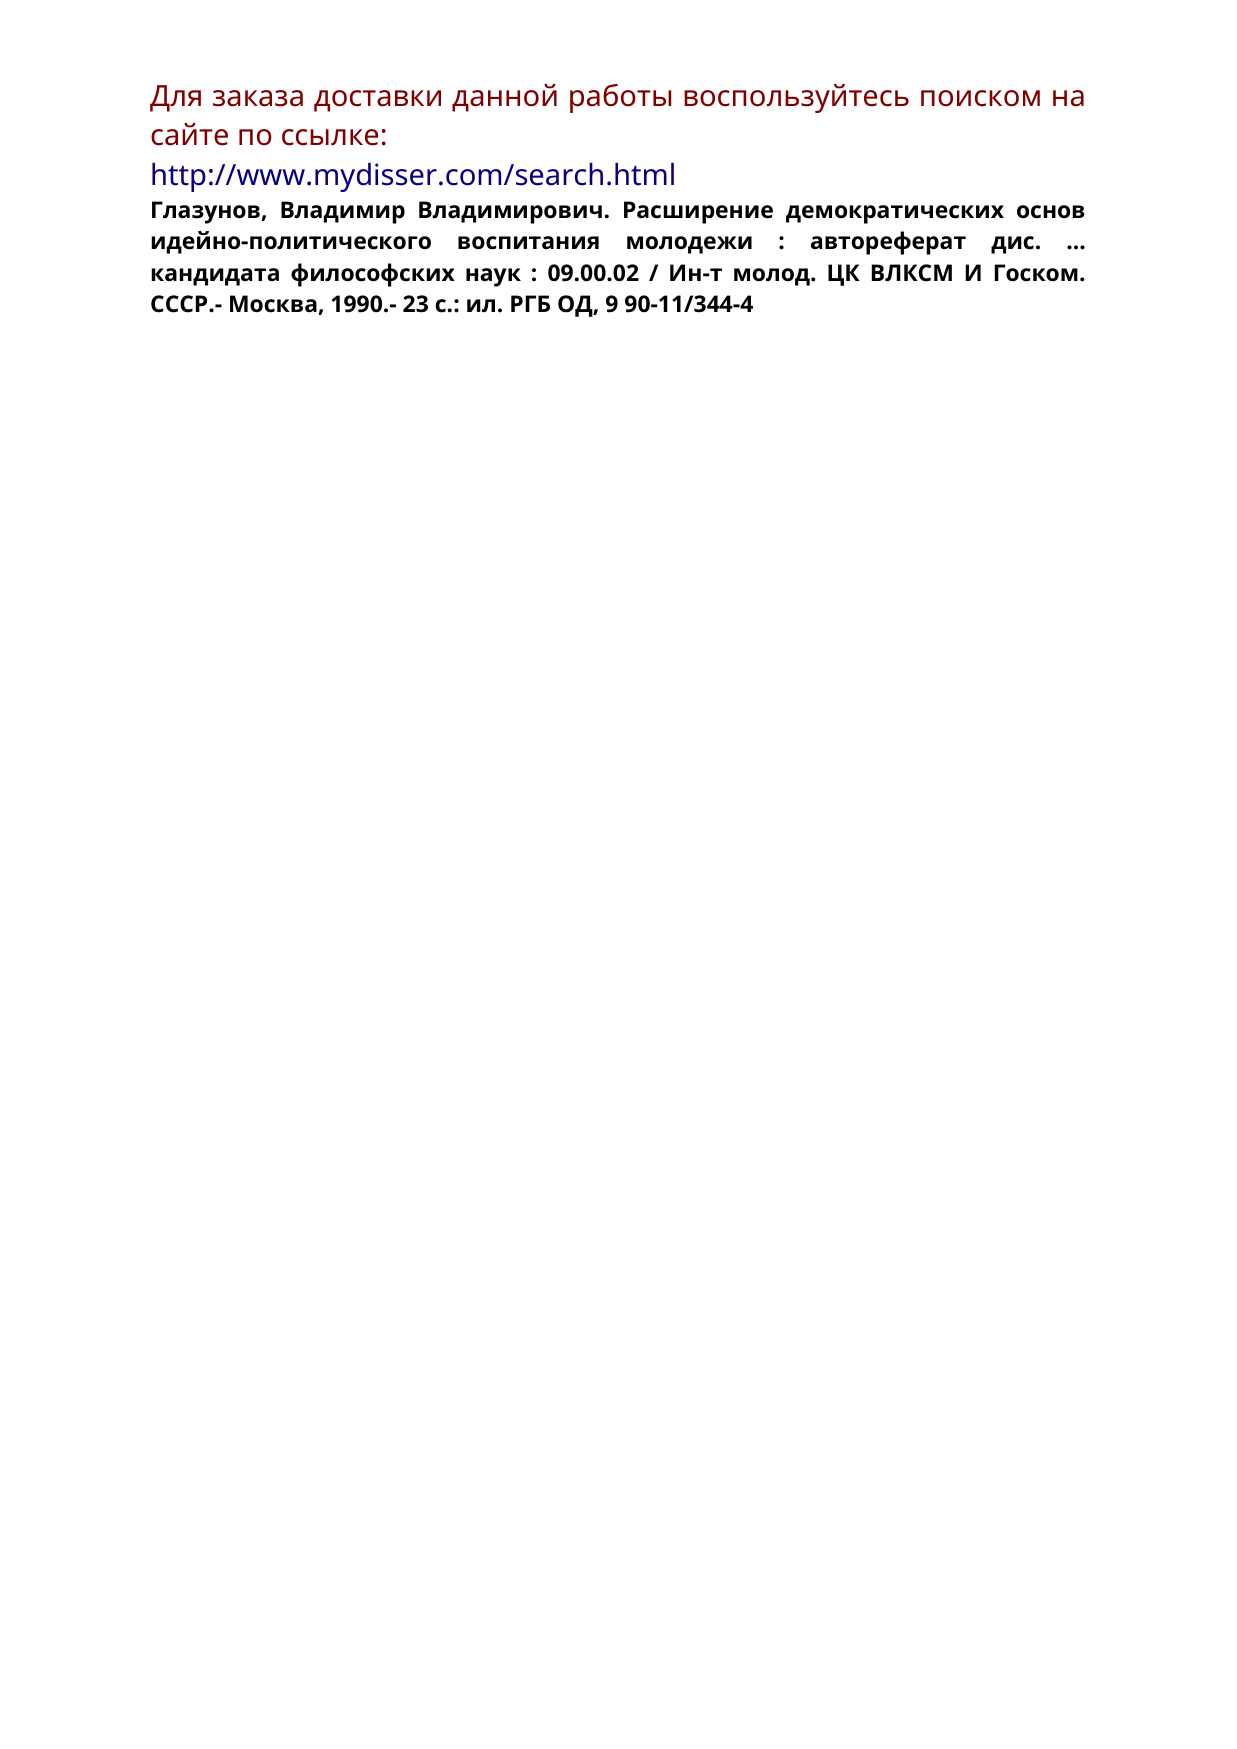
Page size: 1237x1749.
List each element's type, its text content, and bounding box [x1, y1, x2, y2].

text Глазунов, Владимир Владимирович. Расширение демократических основ идейно-политического воспитания молодежи : автореферат дис. ... кандидата философских наук : 09.00.02 / Ин-т молод. ЦК ВЛКСМ И Госком. СССР.- Москва, 1990.- 23 с.: ил. РГБ ОД, 9 90-11/344-4 [150, 194, 1086, 319]
